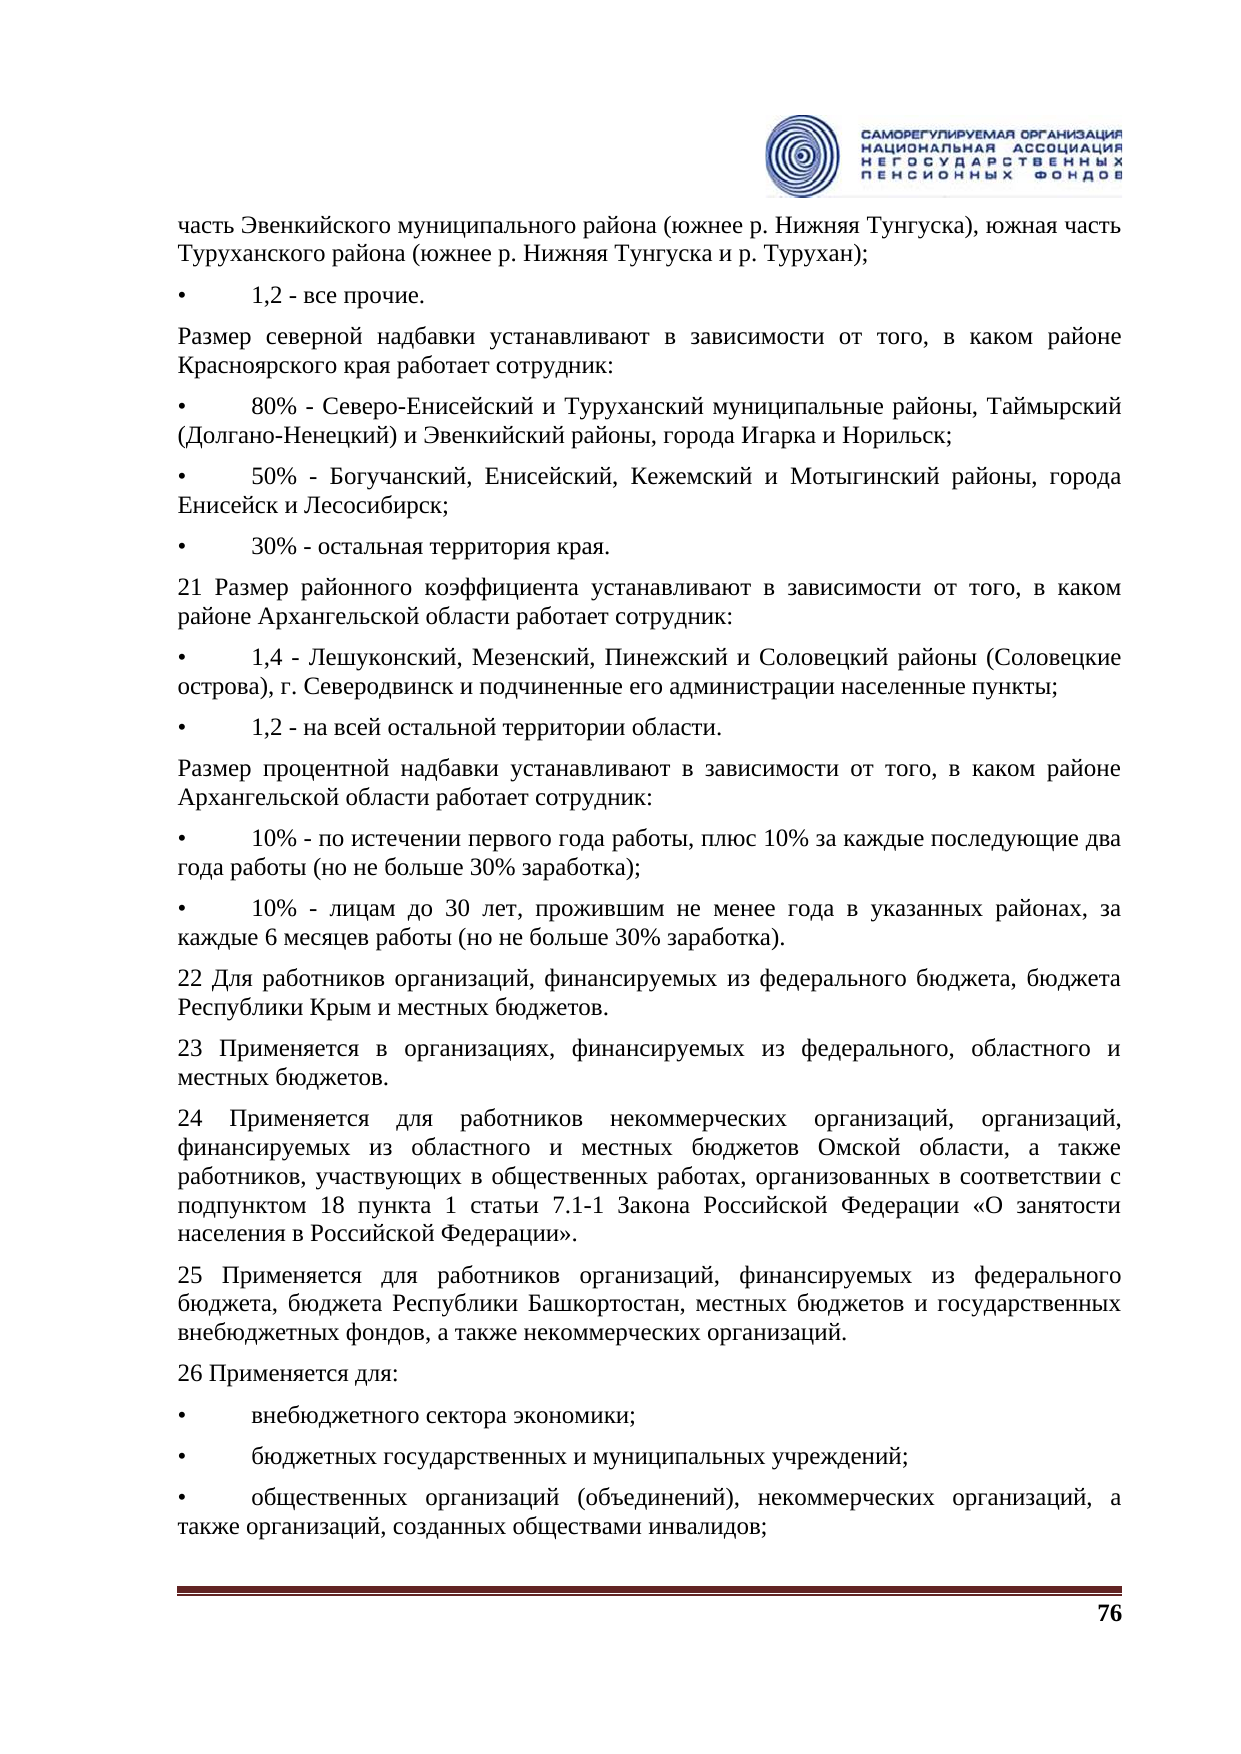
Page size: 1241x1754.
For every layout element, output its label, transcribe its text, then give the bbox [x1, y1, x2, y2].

text 25 Применяется для работников организаций, финансируемых из федерального бюджета, бюджета Республики Башкортостан, местных бюджетов и государственных внебюджетных фондов, а также некоммерческих организаций. [177, 1260, 1122, 1346]
text • 10% - лицам до 30 лет, прожившим не менее года в указанных районах, за каждые 6 месяцев работы (но не больше 30% заработка). [177, 893, 1122, 951]
text • 1,2 - на всей остальной территории области. [177, 712, 1122, 741]
text • 1,4 - Лешуконский, Мезенский, Пинежский и Соловецкий районы (Соловецкие острова), г. Северодвинск и подчиненные его администрации населенные пункты; [177, 642, 1122, 700]
text • 50% - Богучанский, Енисейский, Кежемский и Мотыгинский районы, города Енисейск и Лесосибирск; [177, 461, 1122, 518]
text • 1,2 - все прочие. [177, 280, 1122, 308]
text • 10% - по истечении первого года работы, плюс 10% за каждые последующие два года работы (но не больше 30% заработка); [177, 823, 1122, 881]
text 26 Применяется для: [177, 1358, 1122, 1387]
text Размер северной надбавки устанавливают в зависимости от того, в каком районе Красноярского края работает сотрудник: [177, 321, 1122, 378]
text 23 Применяется в организациях, финансируемых из федерального, областного и местных бюджетов. [177, 1033, 1122, 1091]
text 22 Для работников организаций, финансируемых из федерального бюджета, бюджета Республики Крым и местных бюджетов. [177, 963, 1122, 1021]
text • 30% - остальная территория края. [177, 531, 1122, 560]
text 24 Применяется для работников некоммерческих организаций, организаций, финансируемых из областного и местных бюджетов Омской области, а также работников, участвующих в общественных работах, организованных в соответствии с подпунктом 18 пункта 1 статьи 7.1-1 Закона Российской Федерации «О занятости населения в Российской Федерации». [177, 1103, 1122, 1247]
text 21 Размер районного коэффициента устанавливают в зависимости от того, в каком районе Архангельской области работает сотрудник: [177, 572, 1122, 630]
text • внебюджетного сектора экономики; [177, 1400, 1122, 1428]
text • бюджетных государственных и муниципальных учреждений; [177, 1441, 1122, 1470]
text • общественных организаций (объединений), некоммерческих организаций, а также организаций, созданных обществами инвалидов; [177, 1482, 1122, 1540]
text • 80% - Северо-Енисейский и Туруханский муниципальные районы, Таймырский (Долгано-Ненецкий) и Эвенкийский районы, города Игарка и Норильск; [177, 391, 1122, 448]
text Размер процентной надбавки устанавливают в зависимости от того, в каком районе Архангельской области работает сотрудник: [177, 753, 1122, 811]
picture [765, 115, 1123, 198]
